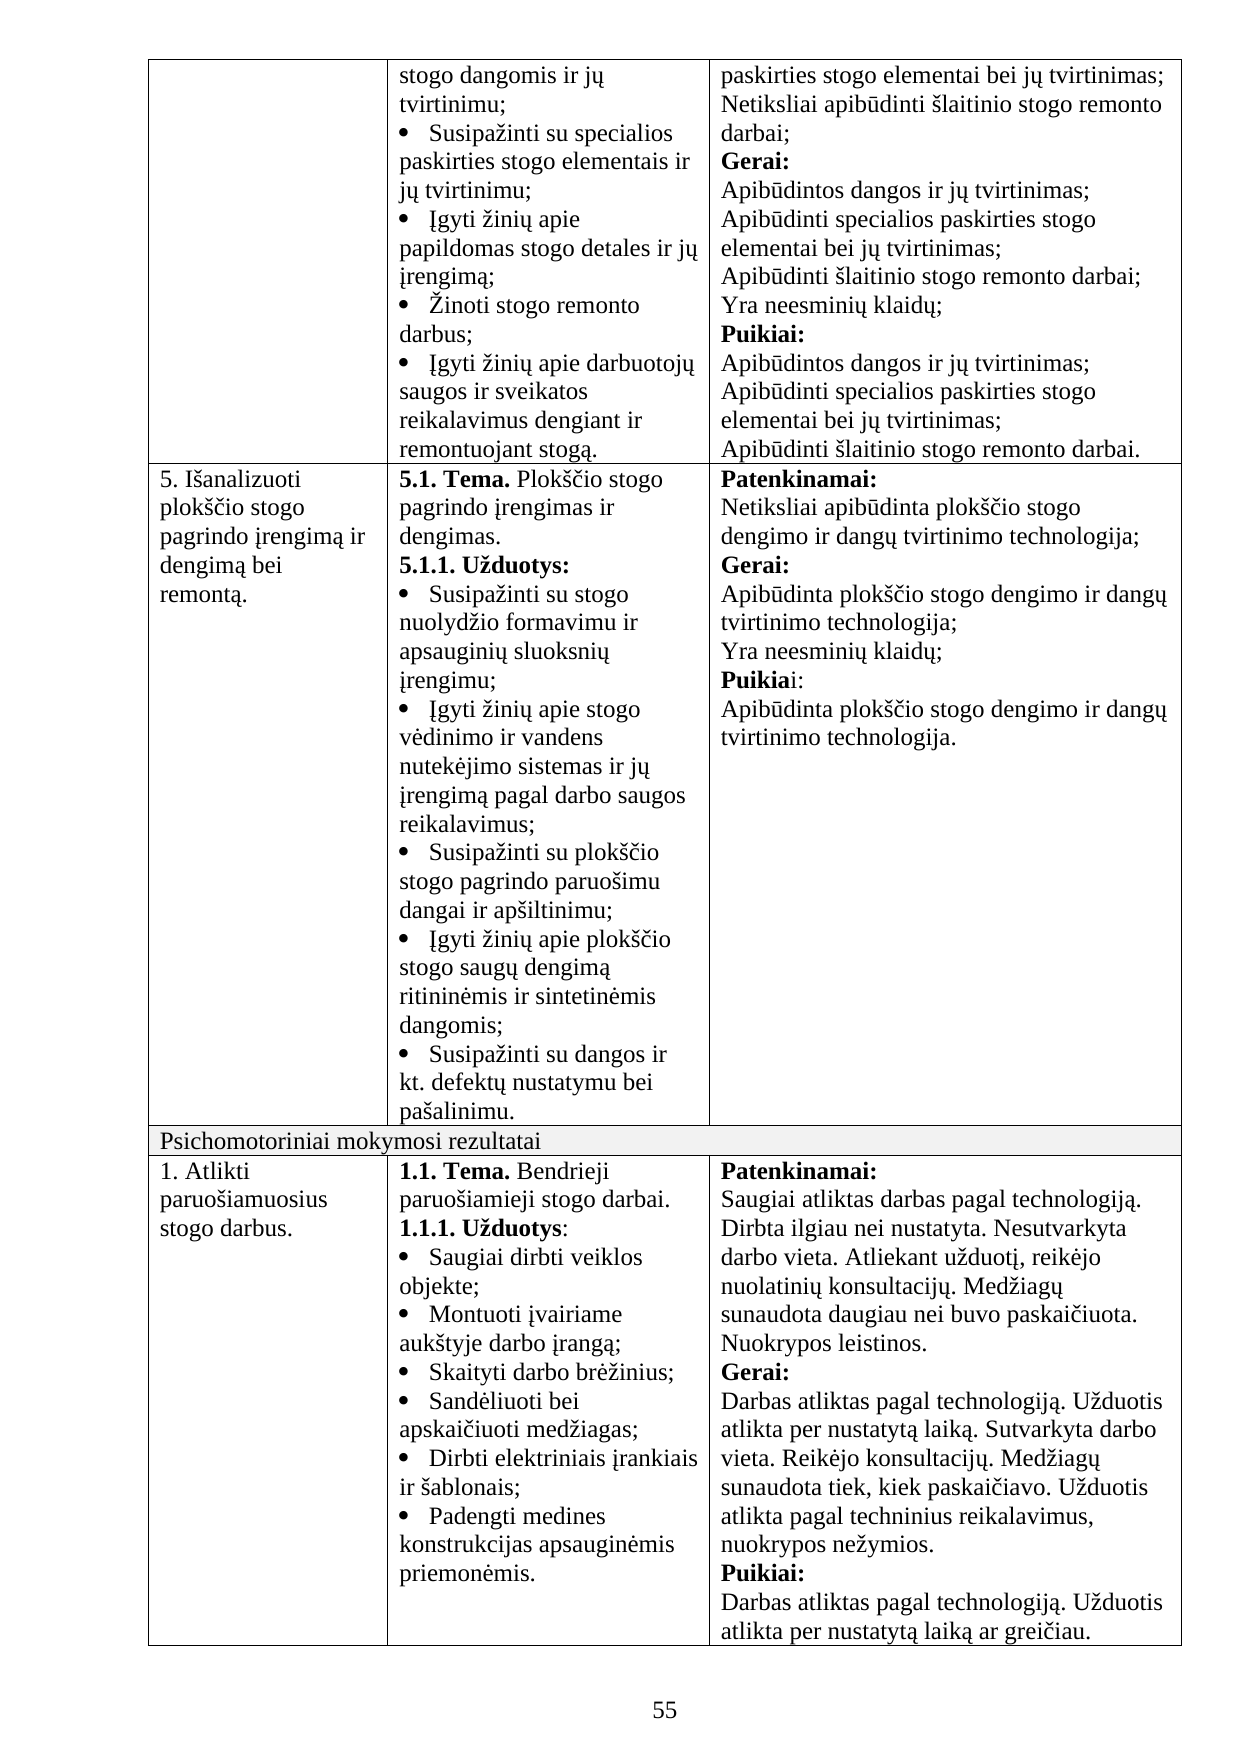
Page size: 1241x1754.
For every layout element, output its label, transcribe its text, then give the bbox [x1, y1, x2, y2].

table_cell Patenkinamai: Netiksliai apibūdinta plokščio stogo dengimo ir dangų tvirtinimo technologija; Gerai: Apibūdinta plokščio stogo dengimo ir dangų tvirtinimo technologija; Yra neesminių klaidų; Puikiai: Apibūdinta plokščio stogo dengimo ir dangų tvirtinimo technologija. [710, 464, 1181, 1125]
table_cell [149, 1156, 387, 1644]
table_cell 5.1. Tema. Plokščio stogo pagrindo įrengimas ir dengimas. 5.1.1. Užduotys: Susipažinti su stogo nuolydžio formavimu ir apsauginių sluoksnių įrengimu; Įgyti žinių apie stogo vėdinimo ir vandens nutekėjimo sistemas ir jų įrengimą pagal darbo saugos reikalavimus; Susipažinti su plokščio stogo pagrindo paruošimu dangai ir apšiltinimu; Įgyti žinių apie plokščio stogo saugų dengimą ritininėmis ir sintetinėmis dangomis; Susipažinti su dangos ir kt. defektų nustatymu bei pašalinimu. [388, 464, 709, 1125]
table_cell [710, 1156, 1181, 1644]
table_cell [388, 1156, 709, 1644]
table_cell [710, 60, 1181, 463]
table_cell 5. Išanalizuoti plokščio stogo pagrindo įrengimą ir dengimą bei remontą. [149, 464, 387, 1125]
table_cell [149, 60, 387, 463]
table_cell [388, 60, 709, 463]
table_cell Psichomotoriniai mokymosi rezultatai [149, 1126, 1181, 1155]
